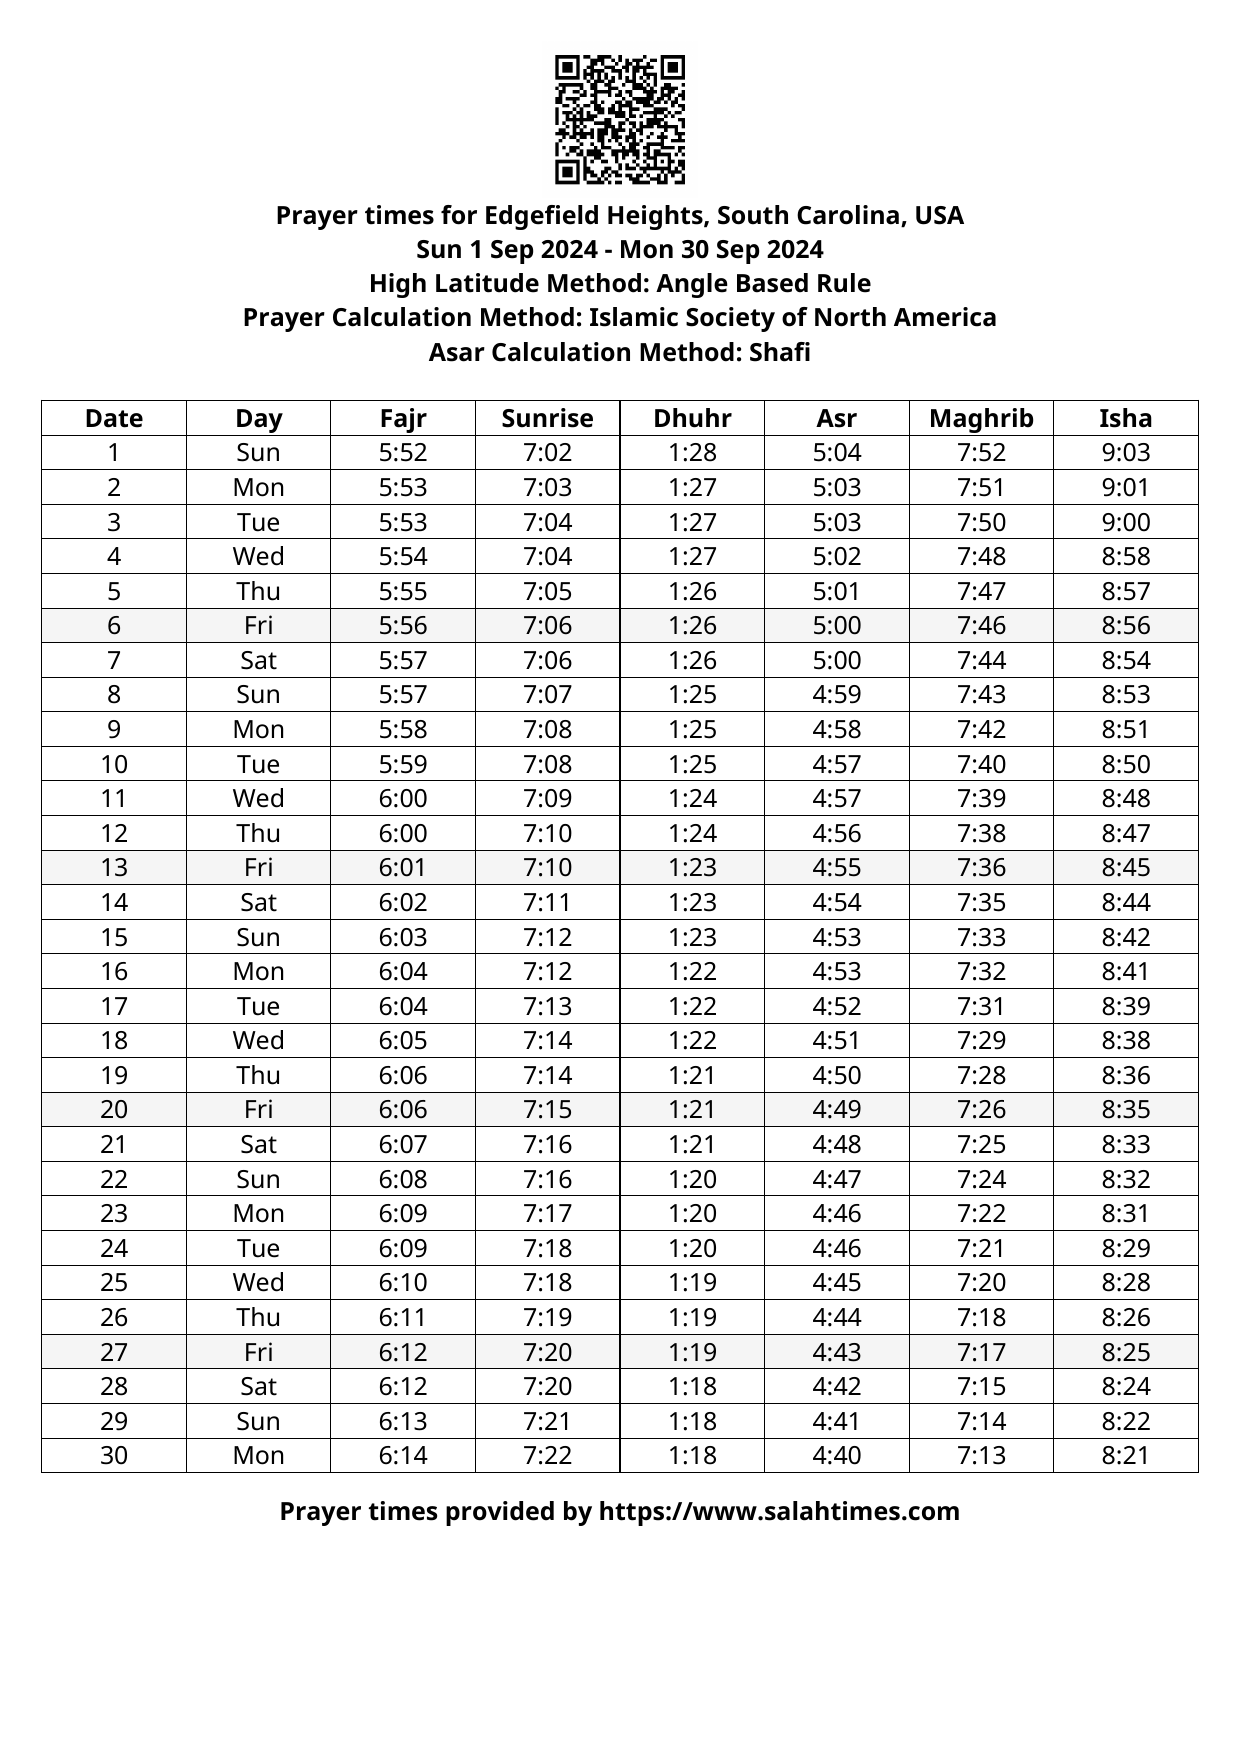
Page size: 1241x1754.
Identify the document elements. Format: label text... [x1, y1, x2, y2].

text Prayer times provided by https://www.salahtimes.com [42, 1494, 1198, 1528]
table_cell 7:47 [910, 574, 1053, 607]
table_cell Thu [187, 574, 330, 607]
table_cell 4:59 [765, 678, 909, 711]
table_cell 5:55 [331, 574, 475, 607]
table_cell 7:51 [910, 470, 1053, 504]
table_cell 7:22 [910, 1196, 1053, 1230]
text Sun 1 Sep 2024 - Mon 30 Sep 2024 [42, 232, 1198, 266]
table_cell 8:57 [1054, 574, 1198, 607]
table_cell Fri [187, 1335, 330, 1368]
table_cell 19 [42, 1058, 186, 1092]
table_cell Wed [187, 781, 330, 815]
table_cell 1:19 [621, 1266, 764, 1299]
table_cell 6:05 [331, 1024, 475, 1057]
table_cell 8:26 [1054, 1300, 1198, 1334]
table_cell 8:31 [1054, 1196, 1198, 1230]
table_cell 30 [42, 1439, 186, 1472]
table_cell 7:25 [910, 1127, 1053, 1161]
table_cell Sun [187, 1162, 330, 1195]
table_cell 4:51 [765, 1024, 909, 1057]
table_cell 8:33 [1054, 1127, 1198, 1161]
table_cell 7:50 [910, 505, 1053, 538]
table_cell 4:40 [765, 1439, 909, 1472]
table_cell 4:55 [765, 851, 909, 884]
table_cell 6:12 [331, 1369, 475, 1403]
table_cell Tue [187, 747, 330, 780]
table_cell 7:12 [476, 954, 619, 988]
table_cell 8:21 [1054, 1439, 1198, 1472]
table_cell 6:02 [331, 885, 475, 919]
table_cell 4:48 [765, 1127, 909, 1161]
table_cell Sat [187, 1369, 330, 1403]
table_cell 5 [42, 574, 186, 607]
table_cell 7:28 [910, 1058, 1053, 1092]
table_cell 14 [42, 885, 186, 919]
table_cell 1:21 [621, 1058, 764, 1092]
table_cell 6 [42, 609, 186, 642]
table_cell Fri [187, 851, 330, 884]
table_cell 1:26 [621, 643, 764, 677]
table_cell 25 [42, 1266, 186, 1299]
table_cell 6:11 [331, 1300, 475, 1334]
table_cell Mon [187, 1196, 330, 1230]
table_cell 10 [42, 747, 186, 780]
table_cell 7:26 [910, 1093, 1053, 1126]
text Prayer times for Edgefield Heights, South Carolina, USA [42, 198, 1198, 232]
table_cell 8:25 [1054, 1335, 1198, 1368]
table_header Asr [765, 401, 909, 434]
table_cell 4:47 [765, 1162, 909, 1195]
table_cell 8:45 [1054, 851, 1198, 884]
table_cell 7:32 [910, 954, 1053, 988]
table_cell 5:00 [765, 609, 909, 642]
table_cell 7:33 [910, 920, 1053, 953]
table_cell 5:52 [331, 436, 475, 469]
table_cell 4:53 [765, 954, 909, 988]
table_cell 2 [42, 470, 186, 504]
table_cell 7:18 [476, 1231, 619, 1264]
table_cell 4:42 [765, 1369, 909, 1403]
table_cell Sat [187, 643, 330, 677]
table_cell 9:03 [1054, 436, 1198, 469]
table_cell 22 [42, 1162, 186, 1195]
table_cell 4:57 [765, 747, 909, 780]
table_header Fajr [331, 401, 475, 434]
table_cell 5:54 [331, 539, 475, 573]
table_cell 17 [42, 989, 186, 1022]
table_cell 4:46 [765, 1196, 909, 1230]
table_cell 5:03 [765, 470, 909, 504]
table_cell 1:26 [621, 609, 764, 642]
table_cell Sun [187, 678, 330, 711]
table_cell 4:58 [765, 712, 909, 746]
table_cell Thu [187, 816, 330, 849]
table_cell Mon [187, 1439, 330, 1472]
table_cell 4:50 [765, 1058, 909, 1092]
table_cell 1:25 [621, 678, 764, 711]
table_cell 6:04 [331, 954, 475, 988]
table_cell 8 [42, 678, 186, 711]
table_cell 7:17 [476, 1196, 619, 1230]
table_cell 7:21 [476, 1404, 619, 1437]
table_cell 7:06 [476, 643, 619, 677]
table_cell 4:54 [765, 885, 909, 919]
table_cell 6:03 [331, 920, 475, 953]
table_cell 5:02 [765, 539, 909, 573]
table_cell 7:13 [476, 989, 619, 1022]
table_cell 7:11 [476, 885, 619, 919]
table_cell 28 [42, 1369, 186, 1403]
table_cell 5:04 [765, 436, 909, 469]
table_cell 4:56 [765, 816, 909, 849]
table_cell 7:16 [476, 1127, 619, 1161]
table_cell 1:23 [621, 885, 764, 919]
table_cell 7:24 [910, 1162, 1053, 1195]
table_cell 5:53 [331, 505, 475, 538]
table_cell Fri [187, 1093, 330, 1126]
text High Latitude Method: Angle Based Rule [42, 266, 1198, 300]
table_cell 8:56 [1054, 609, 1198, 642]
table_cell 1:28 [621, 436, 764, 469]
table_cell 6:06 [331, 1058, 475, 1092]
table_cell 8:22 [1054, 1404, 1198, 1437]
table_cell 4:45 [765, 1266, 909, 1299]
table_cell 13 [42, 851, 186, 884]
table_cell 6:00 [331, 816, 475, 849]
table_cell 6:06 [331, 1093, 475, 1126]
table_cell 15 [42, 920, 186, 953]
table_cell 7:35 [910, 885, 1053, 919]
table_cell 1:20 [621, 1162, 764, 1195]
table_cell 4 [42, 539, 186, 573]
table_cell 9:00 [1054, 505, 1198, 538]
table_cell 5:58 [331, 712, 475, 746]
table_cell 7:04 [476, 539, 619, 573]
table_cell 5:01 [765, 574, 909, 607]
table_cell 8:29 [1054, 1231, 1198, 1264]
table_header Maghrib [910, 401, 1053, 434]
table_cell 7:29 [910, 1024, 1053, 1057]
table_cell Sun [187, 920, 330, 953]
table_cell 7:14 [476, 1058, 619, 1092]
table_cell 4:52 [765, 989, 909, 1022]
table_cell 7:20 [476, 1335, 619, 1368]
table_cell 8:41 [1054, 954, 1198, 988]
table_cell 7:03 [476, 470, 619, 504]
picture [542, 41, 699, 198]
table_cell 6:00 [331, 781, 475, 815]
table_cell Tue [187, 1231, 330, 1264]
table_header Date [42, 401, 186, 434]
table_cell 7:08 [476, 712, 619, 746]
table_cell 1:18 [621, 1439, 764, 1472]
table_cell 7:22 [476, 1439, 619, 1472]
table_cell 20 [42, 1093, 186, 1126]
table_cell 11 [42, 781, 186, 815]
table_cell 8:35 [1054, 1093, 1198, 1126]
table_cell 1:22 [621, 1024, 764, 1057]
table_cell 4:46 [765, 1231, 909, 1264]
table_cell 7:15 [910, 1369, 1053, 1403]
table_cell Mon [187, 470, 330, 504]
table_cell 1:22 [621, 954, 764, 988]
table_cell 6:13 [331, 1404, 475, 1437]
table_cell 3 [42, 505, 186, 538]
table_cell 4:53 [765, 920, 909, 953]
table_cell 7:17 [910, 1335, 1053, 1368]
table_cell 8:54 [1054, 643, 1198, 677]
table_cell 5:00 [765, 643, 909, 677]
table_cell 24 [42, 1231, 186, 1264]
table_cell 8:51 [1054, 712, 1198, 746]
table_cell 8:48 [1054, 781, 1198, 815]
table_cell 7:15 [476, 1093, 619, 1126]
table_cell 7:43 [910, 678, 1053, 711]
table_cell 7:31 [910, 989, 1053, 1022]
table_cell 8:44 [1054, 885, 1198, 919]
table_cell 7:09 [476, 781, 619, 815]
table_cell 1:21 [621, 1127, 764, 1161]
table_cell 27 [42, 1335, 186, 1368]
table_cell 5:56 [331, 609, 475, 642]
table_cell Mon [187, 954, 330, 988]
table_cell 7:52 [910, 436, 1053, 469]
table_cell 7:36 [910, 851, 1053, 884]
table_cell 1:18 [621, 1404, 764, 1437]
table_cell 6:01 [331, 851, 475, 884]
table_cell Wed [187, 1266, 330, 1299]
table_cell 7:18 [910, 1300, 1053, 1334]
table_cell 8:38 [1054, 1024, 1198, 1057]
table_cell 21 [42, 1127, 186, 1161]
table_cell 7:20 [476, 1369, 619, 1403]
table_cell 1:23 [621, 851, 764, 884]
table_cell 1:25 [621, 712, 764, 746]
table_cell Wed [187, 539, 330, 573]
table_header Isha [1054, 401, 1198, 434]
table_cell 5:57 [331, 643, 475, 677]
table_cell 8:39 [1054, 989, 1198, 1022]
table_cell 5:57 [331, 678, 475, 711]
table_cell 16 [42, 954, 186, 988]
table_cell 7:42 [910, 712, 1053, 746]
table_header Dhuhr [621, 401, 764, 434]
table_cell 8:28 [1054, 1266, 1198, 1299]
table_cell 7:39 [910, 781, 1053, 815]
table_cell 23 [42, 1196, 186, 1230]
table_cell 5:59 [331, 747, 475, 780]
table_cell 5:53 [331, 470, 475, 504]
table_cell 4:57 [765, 781, 909, 815]
table_cell 6:08 [331, 1162, 475, 1195]
table_cell Tue [187, 989, 330, 1022]
table_cell 1:27 [621, 539, 764, 573]
table_cell 7:18 [476, 1266, 619, 1299]
table_cell 7:10 [476, 851, 619, 884]
table_cell 4:41 [765, 1404, 909, 1437]
table_cell 9 [42, 712, 186, 746]
table_cell 8:24 [1054, 1369, 1198, 1403]
table_cell Wed [187, 1024, 330, 1057]
table_cell 7:21 [910, 1231, 1053, 1264]
table_cell Sat [187, 885, 330, 919]
table_cell 8:47 [1054, 816, 1198, 849]
table_cell 8:42 [1054, 920, 1198, 953]
table_cell 7:20 [910, 1266, 1053, 1299]
table_cell 8:50 [1054, 747, 1198, 780]
table_cell 7:48 [910, 539, 1053, 573]
table_cell 4:44 [765, 1300, 909, 1334]
table_cell 7:46 [910, 609, 1053, 642]
table_cell 1:19 [621, 1335, 764, 1368]
table_cell 1:25 [621, 747, 764, 780]
table_cell 4:49 [765, 1093, 909, 1126]
table_cell Fri [187, 609, 330, 642]
table_cell 8:58 [1054, 539, 1198, 573]
table_cell 8:32 [1054, 1162, 1198, 1195]
table_cell Sun [187, 436, 330, 469]
table_cell 7 [42, 643, 186, 677]
table_cell Thu [187, 1058, 330, 1092]
table_cell 6:04 [331, 989, 475, 1022]
table_cell 7:05 [476, 574, 619, 607]
table_cell 7:07 [476, 678, 619, 711]
table_cell 7:16 [476, 1162, 619, 1195]
table_cell 1:23 [621, 920, 764, 953]
table_cell Sat [187, 1127, 330, 1161]
table_cell 6:09 [331, 1196, 475, 1230]
table_cell 1:27 [621, 470, 764, 504]
table_cell 6:10 [331, 1266, 475, 1299]
table_cell 6:09 [331, 1231, 475, 1264]
text Asar Calculation Method: Shafi [42, 334, 1198, 368]
table_cell 5:03 [765, 505, 909, 538]
table_cell 1:21 [621, 1093, 764, 1126]
table_cell 6:12 [331, 1335, 475, 1368]
table_cell Thu [187, 1300, 330, 1334]
table_cell 6:07 [331, 1127, 475, 1161]
table_cell 1:20 [621, 1231, 764, 1264]
table_cell 1:24 [621, 816, 764, 849]
table_cell 7:04 [476, 505, 619, 538]
table_cell 18 [42, 1024, 186, 1057]
table_cell 29 [42, 1404, 186, 1437]
table_cell 9:01 [1054, 470, 1198, 504]
table_cell 7:10 [476, 816, 619, 849]
table_header Day [187, 401, 330, 434]
table_cell 7:12 [476, 920, 619, 953]
table_cell 1:19 [621, 1300, 764, 1334]
text Prayer Calculation Method: Islamic Society of North America [42, 300, 1198, 334]
table_cell 7:02 [476, 436, 619, 469]
table_cell 7:38 [910, 816, 1053, 849]
table_cell 1:20 [621, 1196, 764, 1230]
table_cell Mon [187, 712, 330, 746]
table_cell 12 [42, 816, 186, 849]
table_cell 4:43 [765, 1335, 909, 1368]
table_header Sunrise [476, 401, 619, 434]
table_cell 7:13 [910, 1439, 1053, 1472]
table_cell 1:22 [621, 989, 764, 1022]
table_cell 6:14 [331, 1439, 475, 1472]
table_cell 7:44 [910, 643, 1053, 677]
table_cell 7:19 [476, 1300, 619, 1334]
table_cell 8:36 [1054, 1058, 1198, 1092]
table_cell 1:24 [621, 781, 764, 815]
table_cell 1 [42, 436, 186, 469]
table_cell Tue [187, 505, 330, 538]
table_cell 26 [42, 1300, 186, 1334]
table_cell 7:14 [476, 1024, 619, 1057]
table_cell 7:06 [476, 609, 619, 642]
table_cell 1:18 [621, 1369, 764, 1403]
table_cell 7:08 [476, 747, 619, 780]
table_cell 7:14 [910, 1404, 1053, 1437]
table_cell 1:26 [621, 574, 764, 607]
table_cell Sun [187, 1404, 330, 1437]
table_cell 8:53 [1054, 678, 1198, 711]
table_cell 1:27 [621, 505, 764, 538]
table_cell 7:40 [910, 747, 1053, 780]
